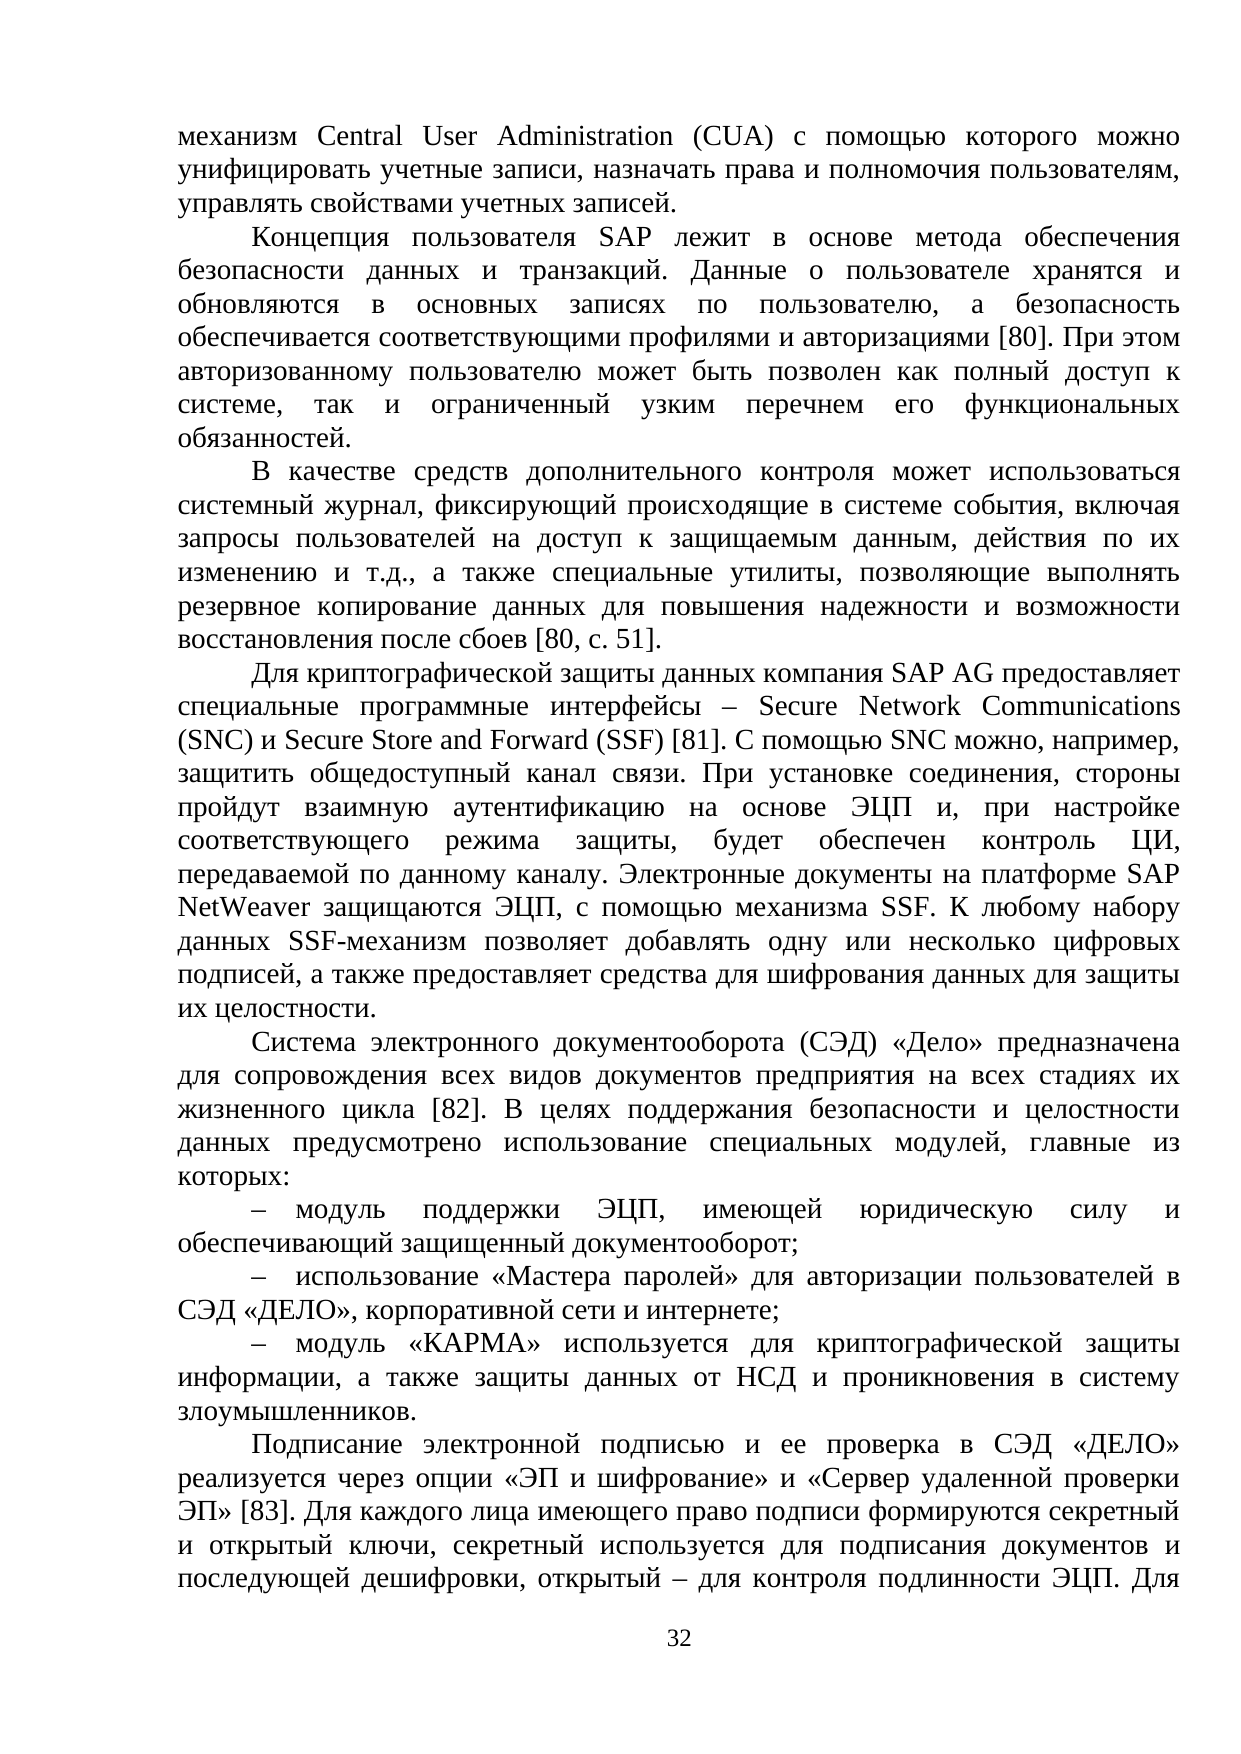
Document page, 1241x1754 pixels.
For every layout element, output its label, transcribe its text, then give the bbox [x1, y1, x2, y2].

text В качестве средств дополнительного контроля может использоваться системный журнал, фиксирующий происходящие в системе события, включая запросы пользователей на доступ к защищаемым данным, действия по их изменению и т.д., а также специальные утилиты, позволяющие выполнять резервное копирование данных для повышения надежности и возможности восстановления после сбоев [80, с. 51]. [177, 453, 1181, 655]
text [177, 118, 1181, 219]
text Система электронного документооборота (СЭД) «Дело» предназначена для сопровождения всех видов документов предприятия на всех стадиях их жизненного цикла [82]. В целях поддержания безопасности и целостности данных предусмотрено использование специальных модулей, главные из которых: [177, 1024, 1181, 1191]
list модуль «КАРМА» используется для криптографической защиты информации, а также защиты данных от НСД и проникновения в систему злоумышленников. [177, 1326, 1181, 1426]
list использование «Мастера паролей» для авторизации пользователей в СЭД «ДЕЛО», корпоративной сети и интернете; [177, 1258, 1181, 1326]
text Для криптографической защиты данных компания SAP AG предоставляет специальные программные интерфейсы – Secure Network Communications (SNC) и Secure Store and Forward (SSF) [81]. С помощью SNC можно, например, защитить общедоступный канал связи. При установке соединения, стороны пройдут взаимную аутентификацию на основе ЭЦП и, при настройке соответствующего режима защиты, будет обеспечен контроль ЦИ, передаваемой по данному каналу. Электронные документы на платформе SAP NetWeaver защищаются ЭЦП, с помощью механизма SSF. К любому набору данных SSF-механизм позволяет добавлять одну или несколько цифровых подписей, а также предоставляет средства для шифрования данных для защиты их целостности. [177, 655, 1181, 1024]
list модуль поддержки ЭЦП, имеющей юридическую силу и обеспечивающий защищенный документооборот; [177, 1191, 1181, 1258]
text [177, 1426, 1181, 1594]
text Концепция пользователя SAP лежит в основе метода обеспечения безопасности данных и транзакций. Данные о пользователе хранятся и обновляются в основных записях по пользователю, а безопасность обеспечивается соответствующими профилями и авторизациями [80]. При этом авторизованному пользователю может быть позволен как полный доступ к системе, так и ограниченный узким перечнем его функциональных обязанностей. [177, 219, 1181, 453]
